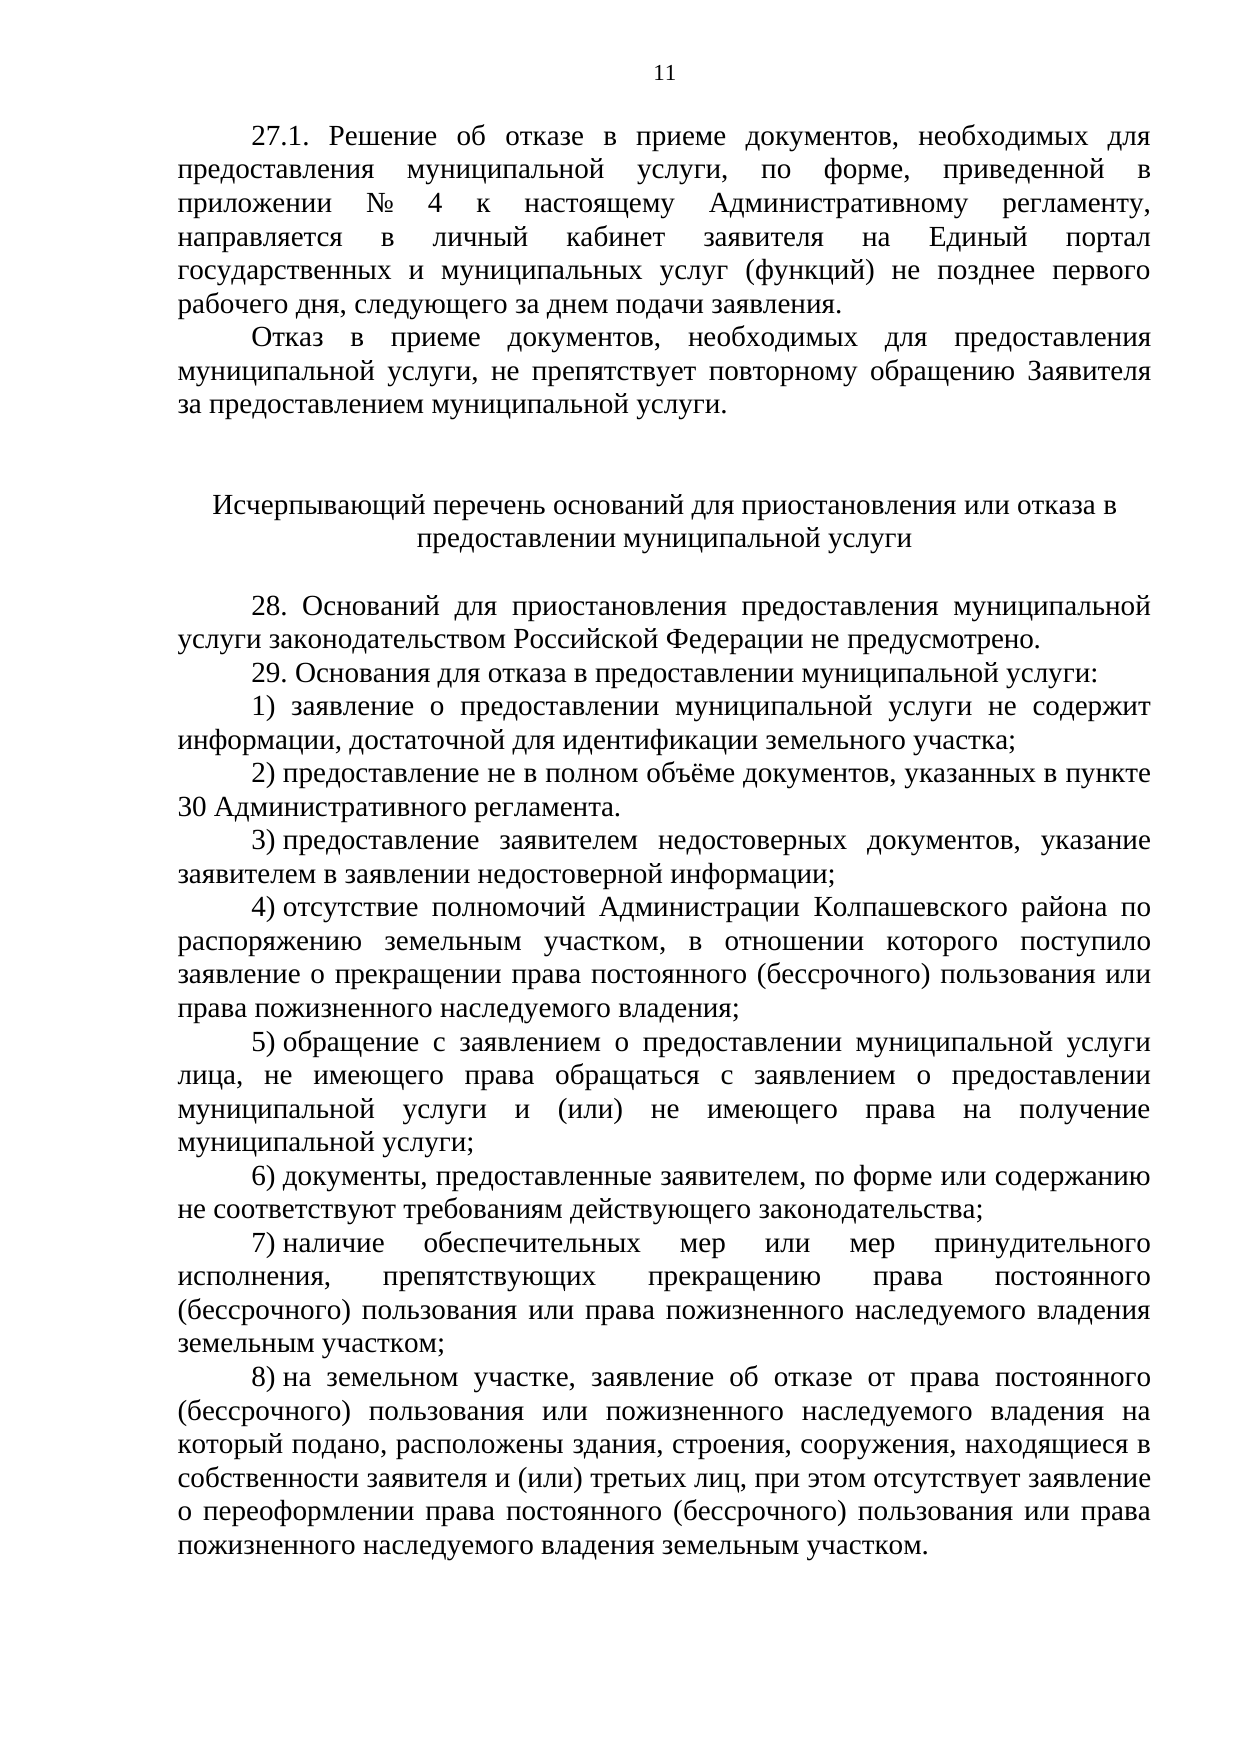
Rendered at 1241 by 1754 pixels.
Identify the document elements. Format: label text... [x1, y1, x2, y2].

text 7) наличие обеспечительных мер или мер принудительного исполнения, препятствующих прекращению права постоянного (бессрочного) пользования или права пожизненного наследуемого владения земельным участком; [177, 1225, 1152, 1359]
text 8) на земельном участке, заявление об отказе от права постоянного (бессрочного) пользования или пожизненного наследуемого владения на который подано, расположены здания, строения, сооружения, находящиеся в собственности заявителя и (или) третьих лиц, при этом отсутствует заявление о переоформлении права постоянного (бессрочного) пользования или права пожизненного наследуемого владения земельным участком. [177, 1359, 1152, 1560]
list 28. Оснований для приостановления предоставления муниципальной услуги законодательством Российской Федерации не предусмотрено. [177, 588, 1152, 655]
text 4) отсутствие полномочий Администрации Колпашевского района по распоряжению земельным участком, в отношении которого поступило заявление о прекращении права постоянного (бессрочного) пользования или права пожизненного наследуемого владения; [177, 889, 1152, 1024]
text Исчерпывающий перечень оснований для приостановления или отказа в предоставлении муниципальной услуги [177, 487, 1152, 554]
text 2) предоставление не в полном объёме документов, указанных в пункте 30 Административного регламента. [177, 755, 1152, 822]
text 1) заявление о предоставлении муниципальной услуги не содержит информации, достаточной для идентификации земельного участка; [177, 688, 1152, 755]
list 27.1. Решение об отказе в приеме документов, необходимых для предоставления муниципальной услуги, по форме, приведенной в приложении № 4 к настоящему Административному регламенту, направляется в личный кабинет заявителя на Единый портал государственных и муниципальных услуг (функций) не позднее первого рабочего дня, следующего за днем подачи заявления. [177, 118, 1152, 319]
text 5) обращение с заявлением о предоставлении муниципальной услуги лица, не имеющего права обращаться с заявлением о предоставлении муниципальной услуги и (или) не имеющего права на получение муниципальной услуги; [177, 1024, 1152, 1158]
list Отказ в приеме документов, необходимых для предоставления муниципальной услуги, не препятствует повторному обращению Заявителя за предоставлением муниципальной услуги. [177, 319, 1152, 420]
text 3) предоставление заявителем недостоверных документов, указание заявителем в заявлении недостоверной информации; [177, 822, 1152, 889]
text 29. Основания для отказа в предоставлении муниципальной услуги: [177, 655, 1152, 688]
text 6) документы, предоставленные заявителем, по форме или содержанию не соответствуют требованиям действующего законодательства; [177, 1158, 1152, 1225]
